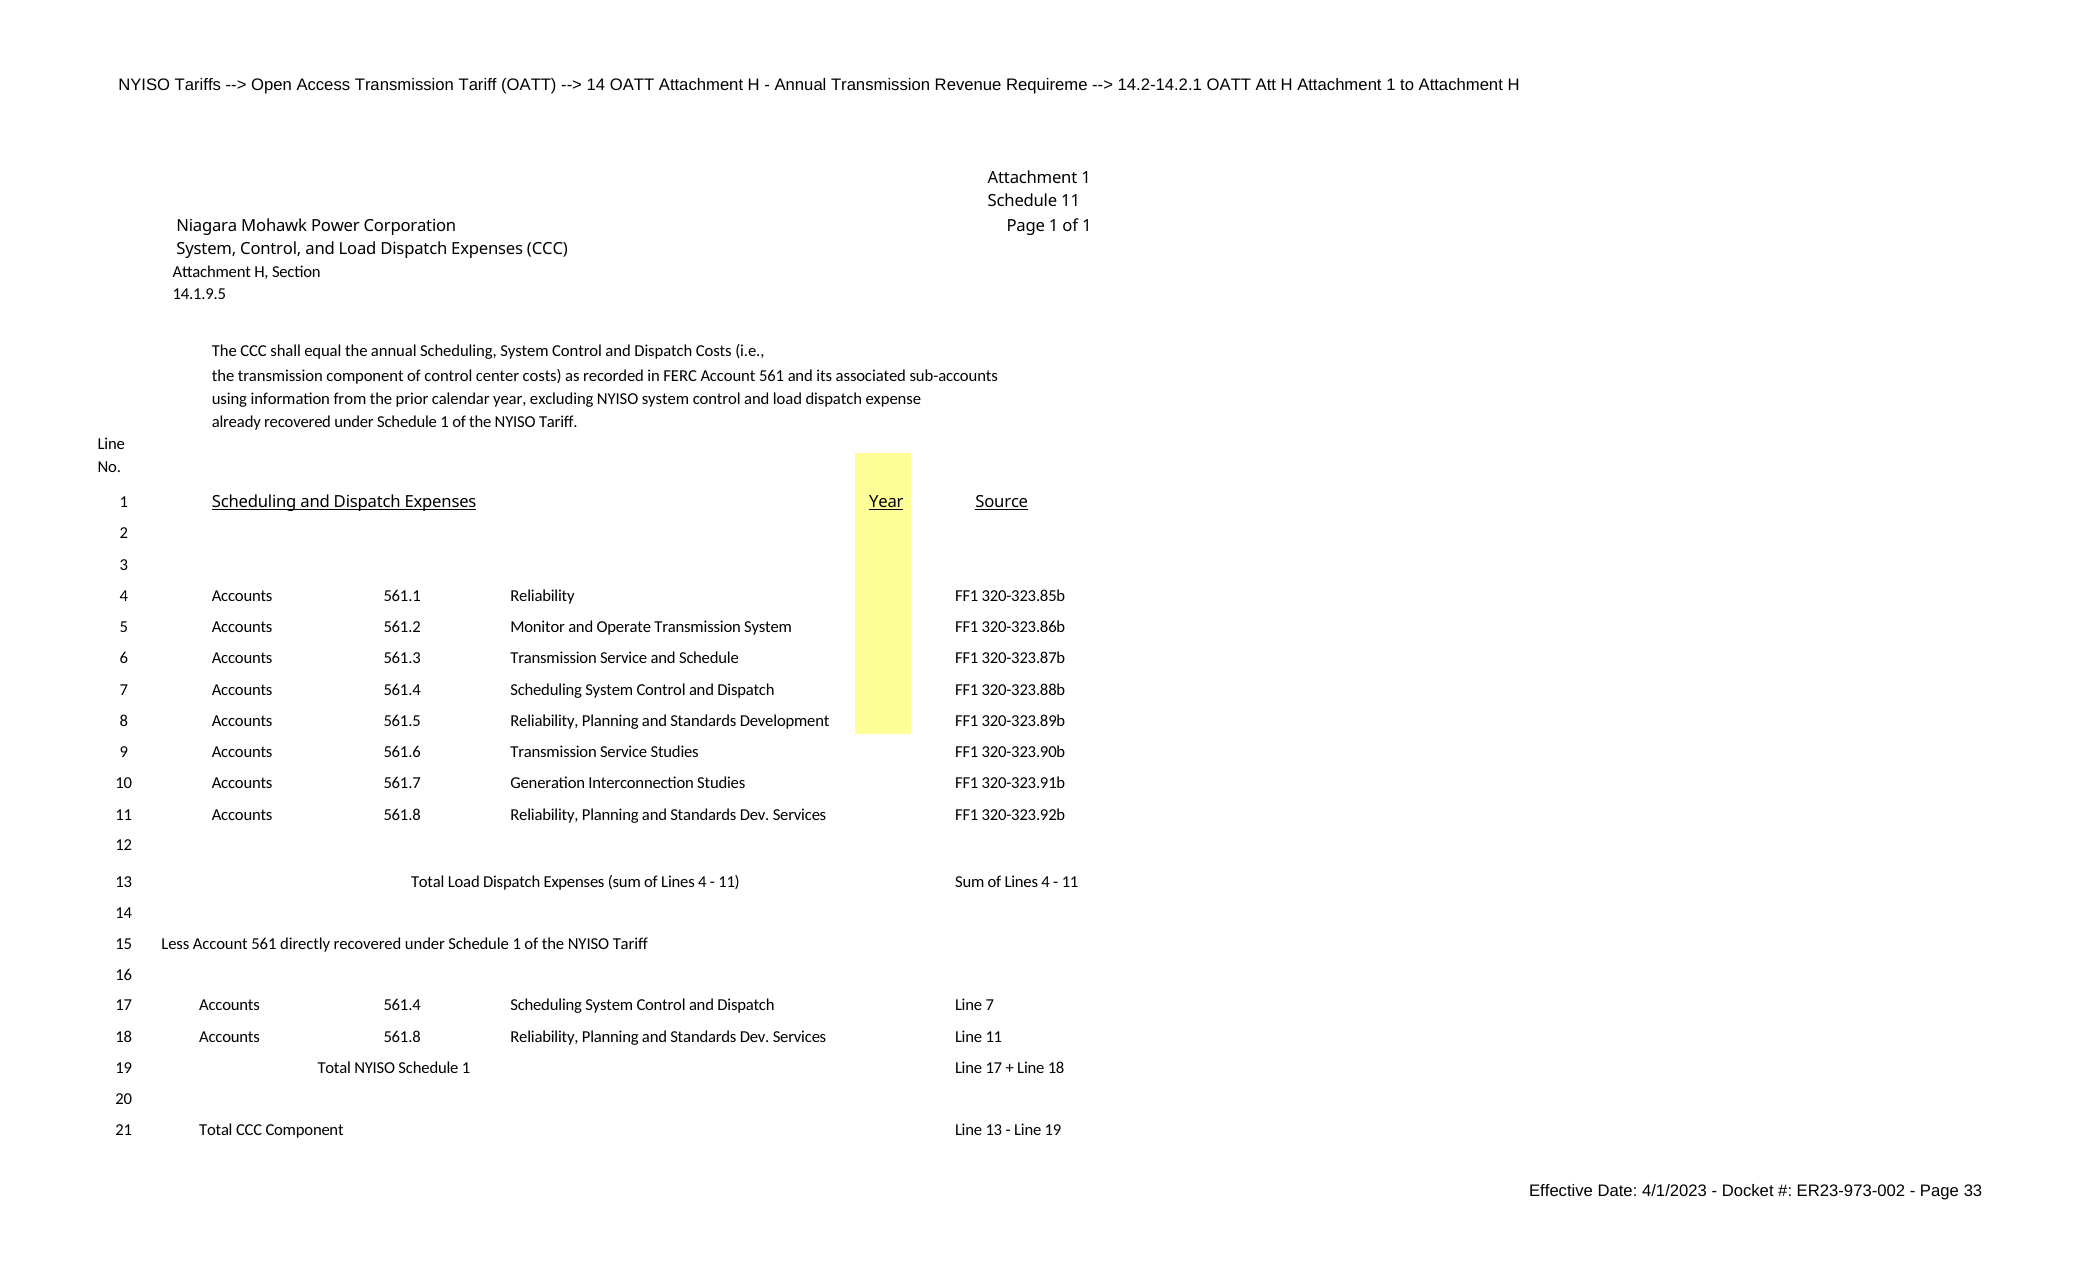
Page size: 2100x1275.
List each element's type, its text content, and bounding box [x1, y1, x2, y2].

text Attachment H, Section [172, 262, 2100, 281]
text 7 Accounts 561.4 Scheduling System Control and Dispatch FF1 320-323.88b [115, 680, 2100, 699]
text No. [97, 458, 2100, 477]
text 3 [115, 555, 2100, 574]
text 9 Accounts 561.6 Transmission Service Studies FF1 320-323.90b [115, 742, 2100, 761]
text 6 Accounts 561.3 Transmission Service and Schedule FF1 320-323.87b [115, 648, 2100, 668]
text the transmission component of control center costs) as recorded in FERC Account 561 and its associated sub-accounts using information from the prior calendar year, excluding NYISO system control and load dispatch expense already recovered under Schedule 1 of the NYISO Tariff. [212, 363, 1023, 432]
text 15 Less Account 561 directly recovered under Schedule 1 of the NYISO Tariff [115, 934, 2100, 953]
text 21 Total CCC Component Line 13 - Line 19 [115, 1121, 2100, 1140]
text 14.1.9.5 [172, 284, 2100, 304]
text 8 Accounts 561.5 Reliability, Planning and Standards Development FF1 320-323.89b [115, 711, 2100, 730]
text 20 [115, 1089, 2100, 1108]
text 17 Accounts 561.4 Scheduling System Control and Dispatch Line 7 [115, 995, 2100, 1014]
text System, Control, and Load Dispatch Expenses (CCC) [176, 239, 2100, 258]
text Niagara Mohawk Power Corporation Page 1 of 1 [176, 216, 2100, 235]
text 11 Accounts 561.8 Reliability, Planning and Standards Dev. Services FF1 320-323.92b [115, 805, 2100, 824]
text 18 Accounts 561.8 Reliability, Planning and Standards Dev. Services Line 11 [115, 1027, 2100, 1046]
text 4 Accounts 561.1 Reliability FF1 320-323.85b [115, 586, 2100, 605]
text 1 Scheduling and Dispatch Expenses Year Source [115, 492, 2100, 511]
text 14 [115, 903, 2100, 922]
text Line [97, 435, 2100, 454]
text 13 Total Load Dispatch Expenses (sum of Lines 4 - 11) Sum of Lines 4 - 11 [115, 872, 2100, 891]
text 19 Total NYISO Schedule 1 Line 17 + Line 18 [115, 1058, 2100, 1077]
text 5 Accounts 561.2 Monitor and Operate Transmission System FF1 320-323.86b [115, 617, 2100, 636]
text 2 [115, 523, 2100, 543]
text 16 [115, 965, 2100, 984]
text 12 [115, 835, 2100, 854]
text 10 Accounts 561.7 Generation Interconnection Studies FF1 320-323.91b [115, 774, 2100, 793]
text The CCC shall equal the annual Scheduling, System Control and Dispatch Costs (i.e., [212, 341, 2100, 360]
text Attachment 1 Schedule 11 [987, 165, 1095, 211]
